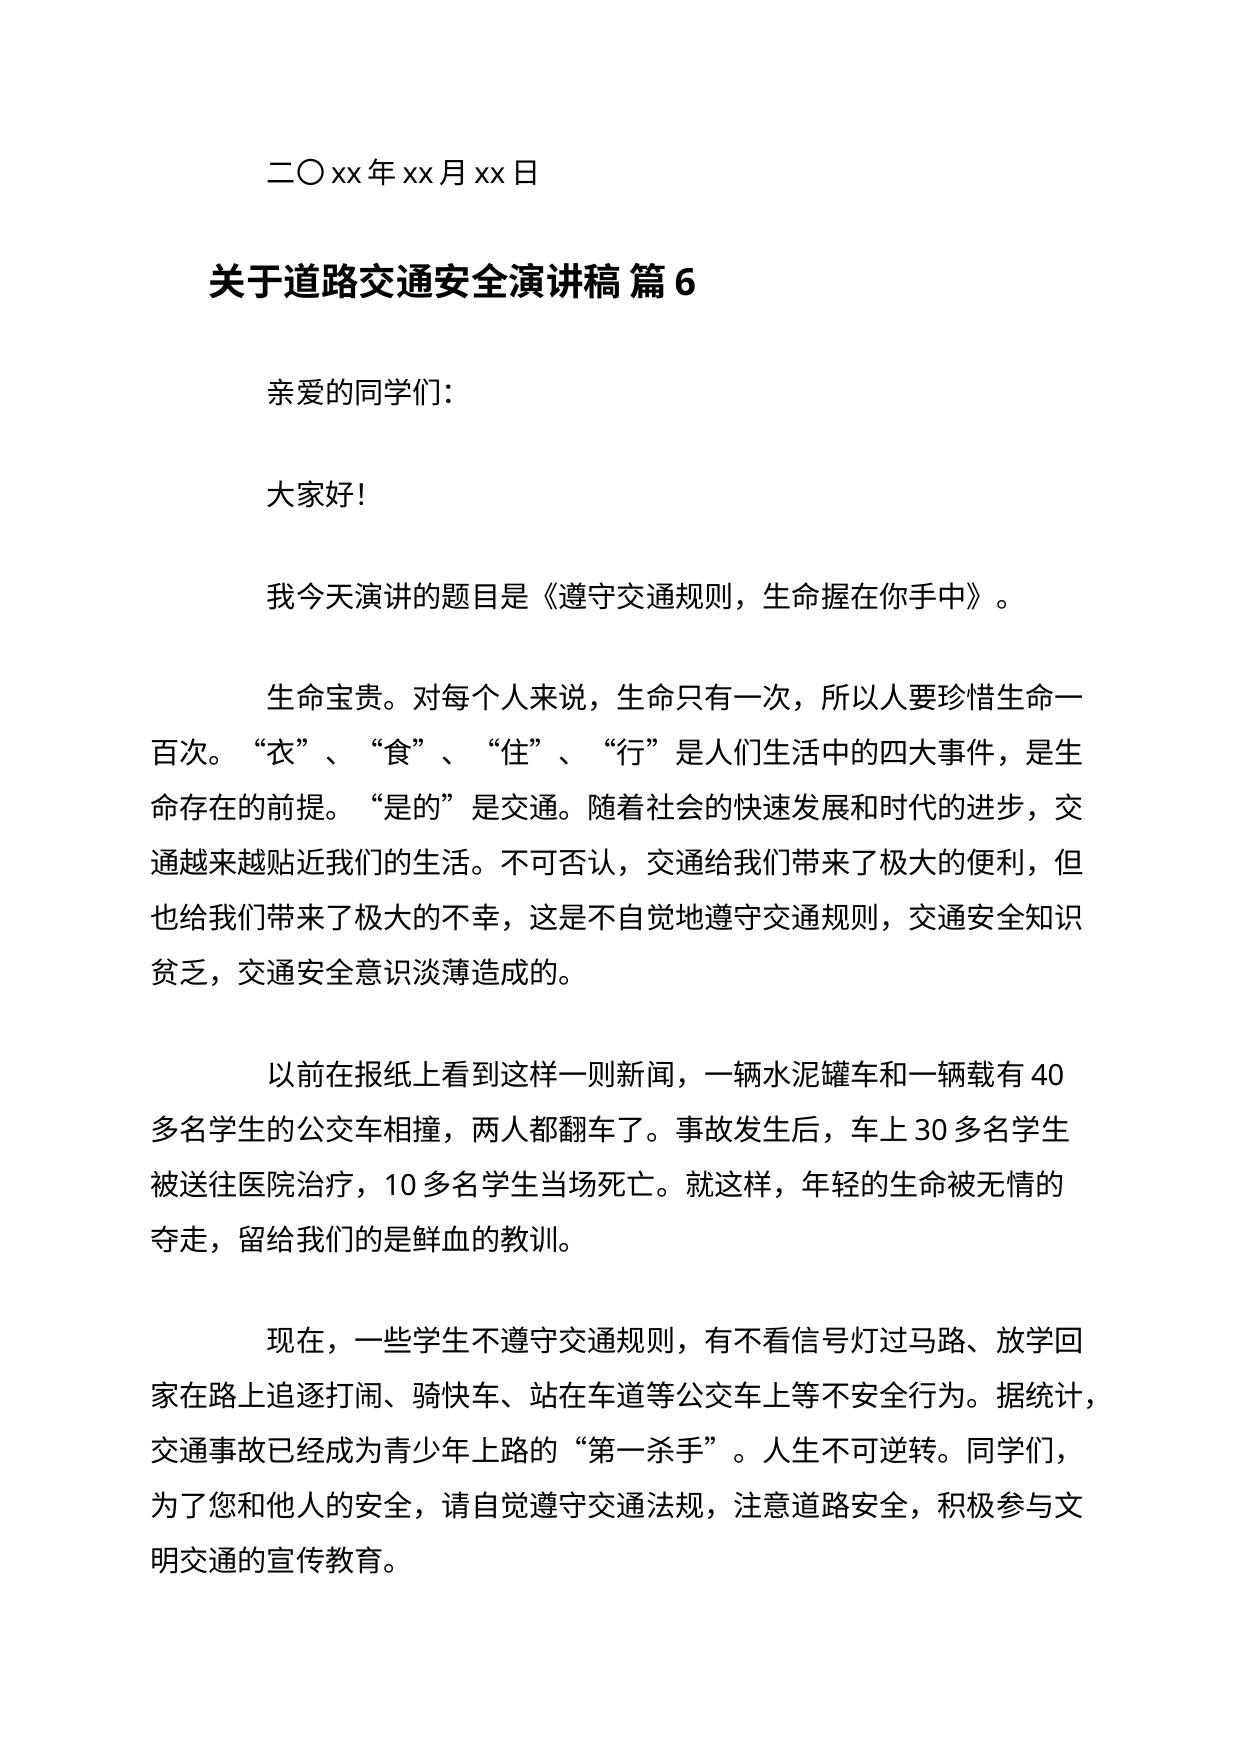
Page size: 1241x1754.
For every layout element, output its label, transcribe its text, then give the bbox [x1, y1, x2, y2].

text 大家好！ [150, 471, 1090, 514]
text 现在，一些学生不遵守交通规则，有不看信号灯过马路、放学回家在路上追逐打闹、骑快车、站在车道等公交车上等不安全行为。据统计，交通事故已经成为青少年上路的“第一杀手”。人生不可逆转。同学们，为了您和他人的安全，请自觉遵守交通法规，注意道路安全，积极参与文明交通的宣传教育。 [150, 1318, 1090, 1580]
text 我今天演讲的题目是《遵守交通规则，生命握在你手中》。 [150, 573, 1090, 615]
text 亲爱的同学们： [150, 369, 1090, 412]
text 以前在报纸上看到这样一则新闻，一辆水泥罐车和一辆载有40多名学生的公交车相撞，两人都翻车了。事故发生后，车上30多名学生被送往医院治疗，10多名学生当场死亡。就这样，年轻的生命被无情的夺走，留给我们的是鲜血的教训。 [150, 1051, 1090, 1258]
text 生命宝贵。对每个人来说，生命只有一次，所以人要珍惜生命一百次。“衣”、“食”、“住”、“行”是人们生活中的四大事件，是生命存在的前提。“是的”是交通。随着社会的快速发展和时代的进步，交通越来越贴近我们的生活。不可否认，交通给我们带来了极大的便利，但也给我们带来了极大的不幸，这是不自觉地遵守交通规则，交通安全知识贫乏，交通安全意识淡薄造成的。 [150, 675, 1090, 992]
text 二〇xx年xx月xx日 [150, 150, 1090, 192]
text 关于道路交通安全演讲稿 篇6 [150, 252, 1090, 306]
